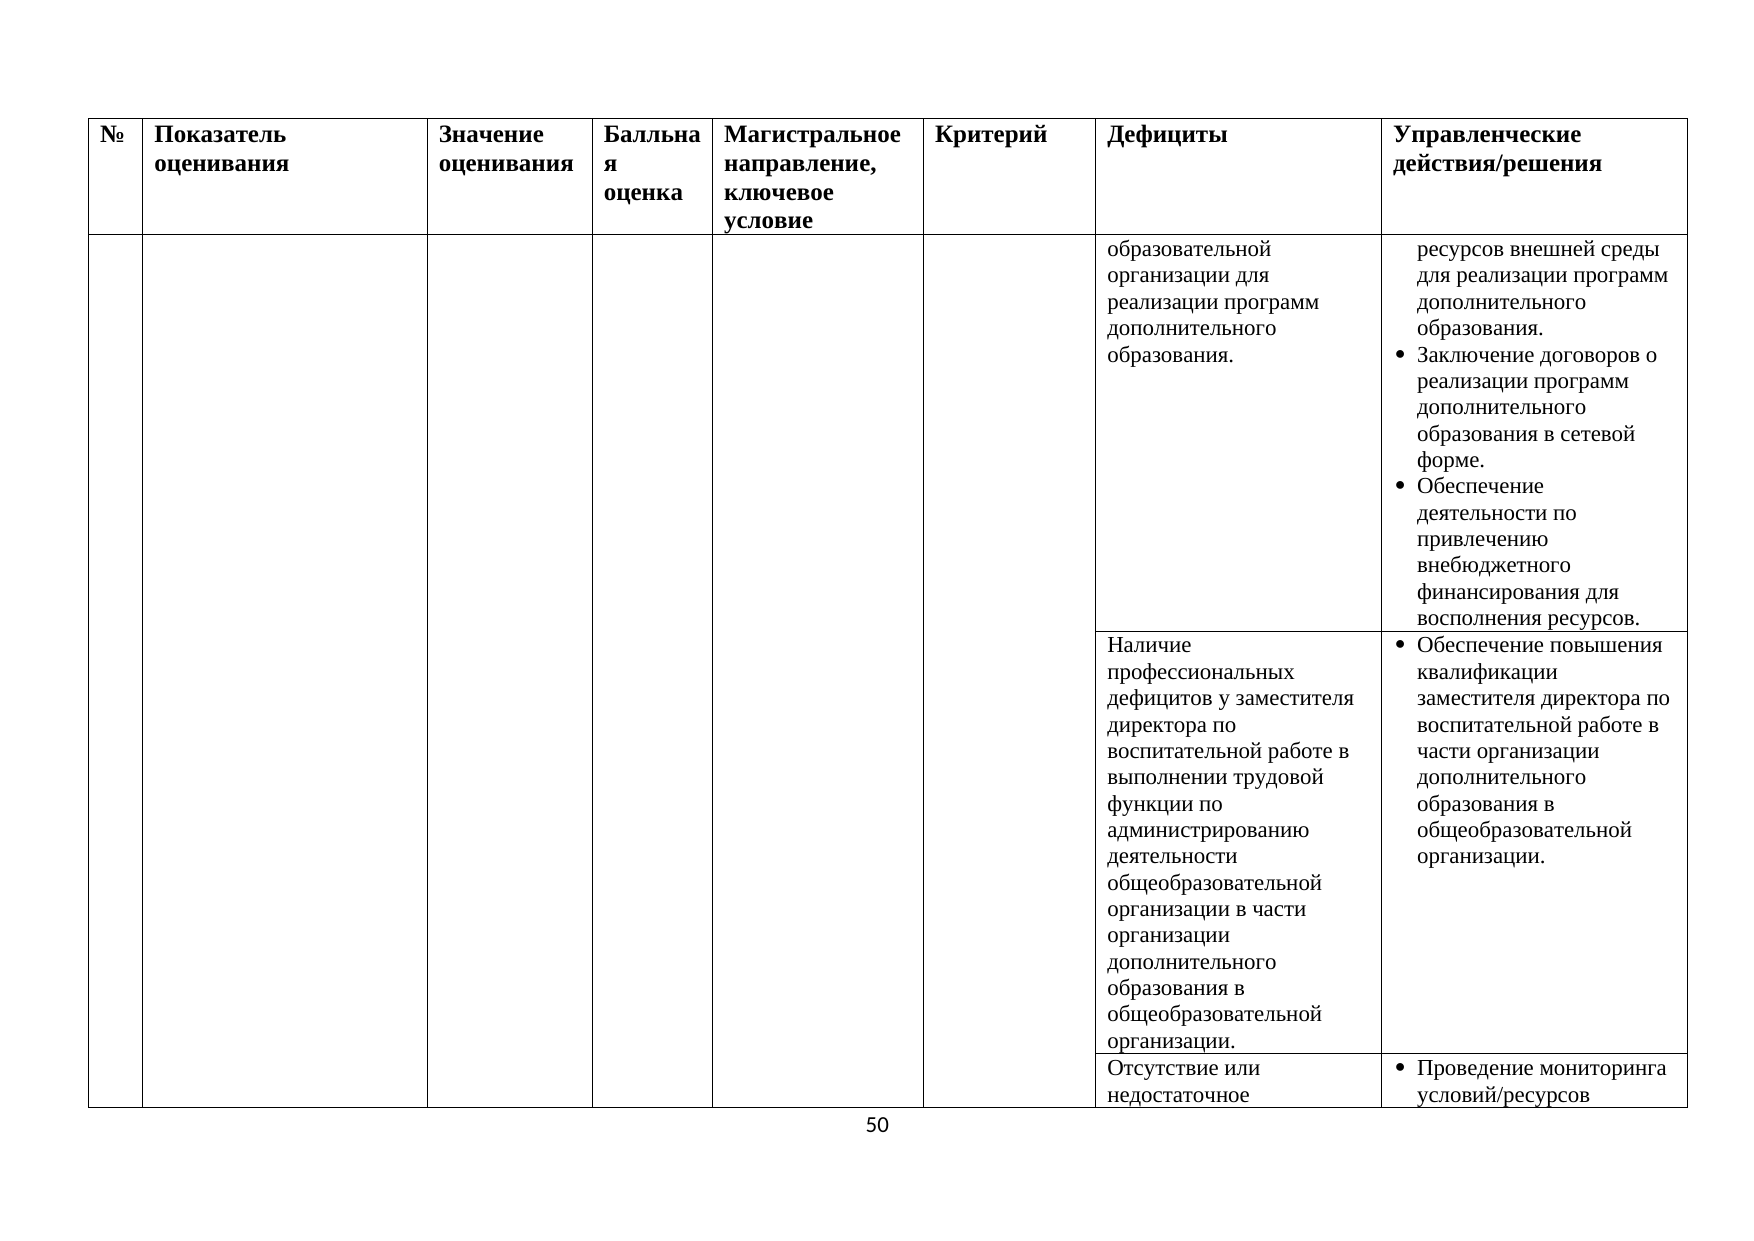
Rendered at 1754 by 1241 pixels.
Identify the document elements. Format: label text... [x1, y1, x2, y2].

table_cell Обеспечение повышения квалификации заместителя директора по воспитательной работе в части организации дополнительного образования в общеобразовательной организации. [1382, 632, 1687, 1053]
table_header Показатель оценивания [143, 119, 427, 234]
table_header Магистральное направление, ключевое условие [713, 119, 923, 234]
table_header № [89, 119, 142, 234]
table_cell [1382, 235, 1687, 631]
table_header Дефициты [1096, 119, 1381, 234]
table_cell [1096, 235, 1381, 631]
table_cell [1382, 1054, 1687, 1107]
table_header Управленческие действия/решения [1382, 119, 1687, 234]
table_header Значение оценивания [428, 119, 592, 234]
table_header Балльная оценка [593, 119, 712, 234]
table_cell Наличие профессиональных дефицитов у заместителя директора по воспитательной работе в выполнении трудовой функции по администрированию деятельности общеобразовательной организации в части организации дополнительного образования в общеобразовательной организации. [1096, 632, 1381, 1053]
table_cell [1096, 1054, 1381, 1107]
table_header Критерий [924, 119, 1095, 234]
